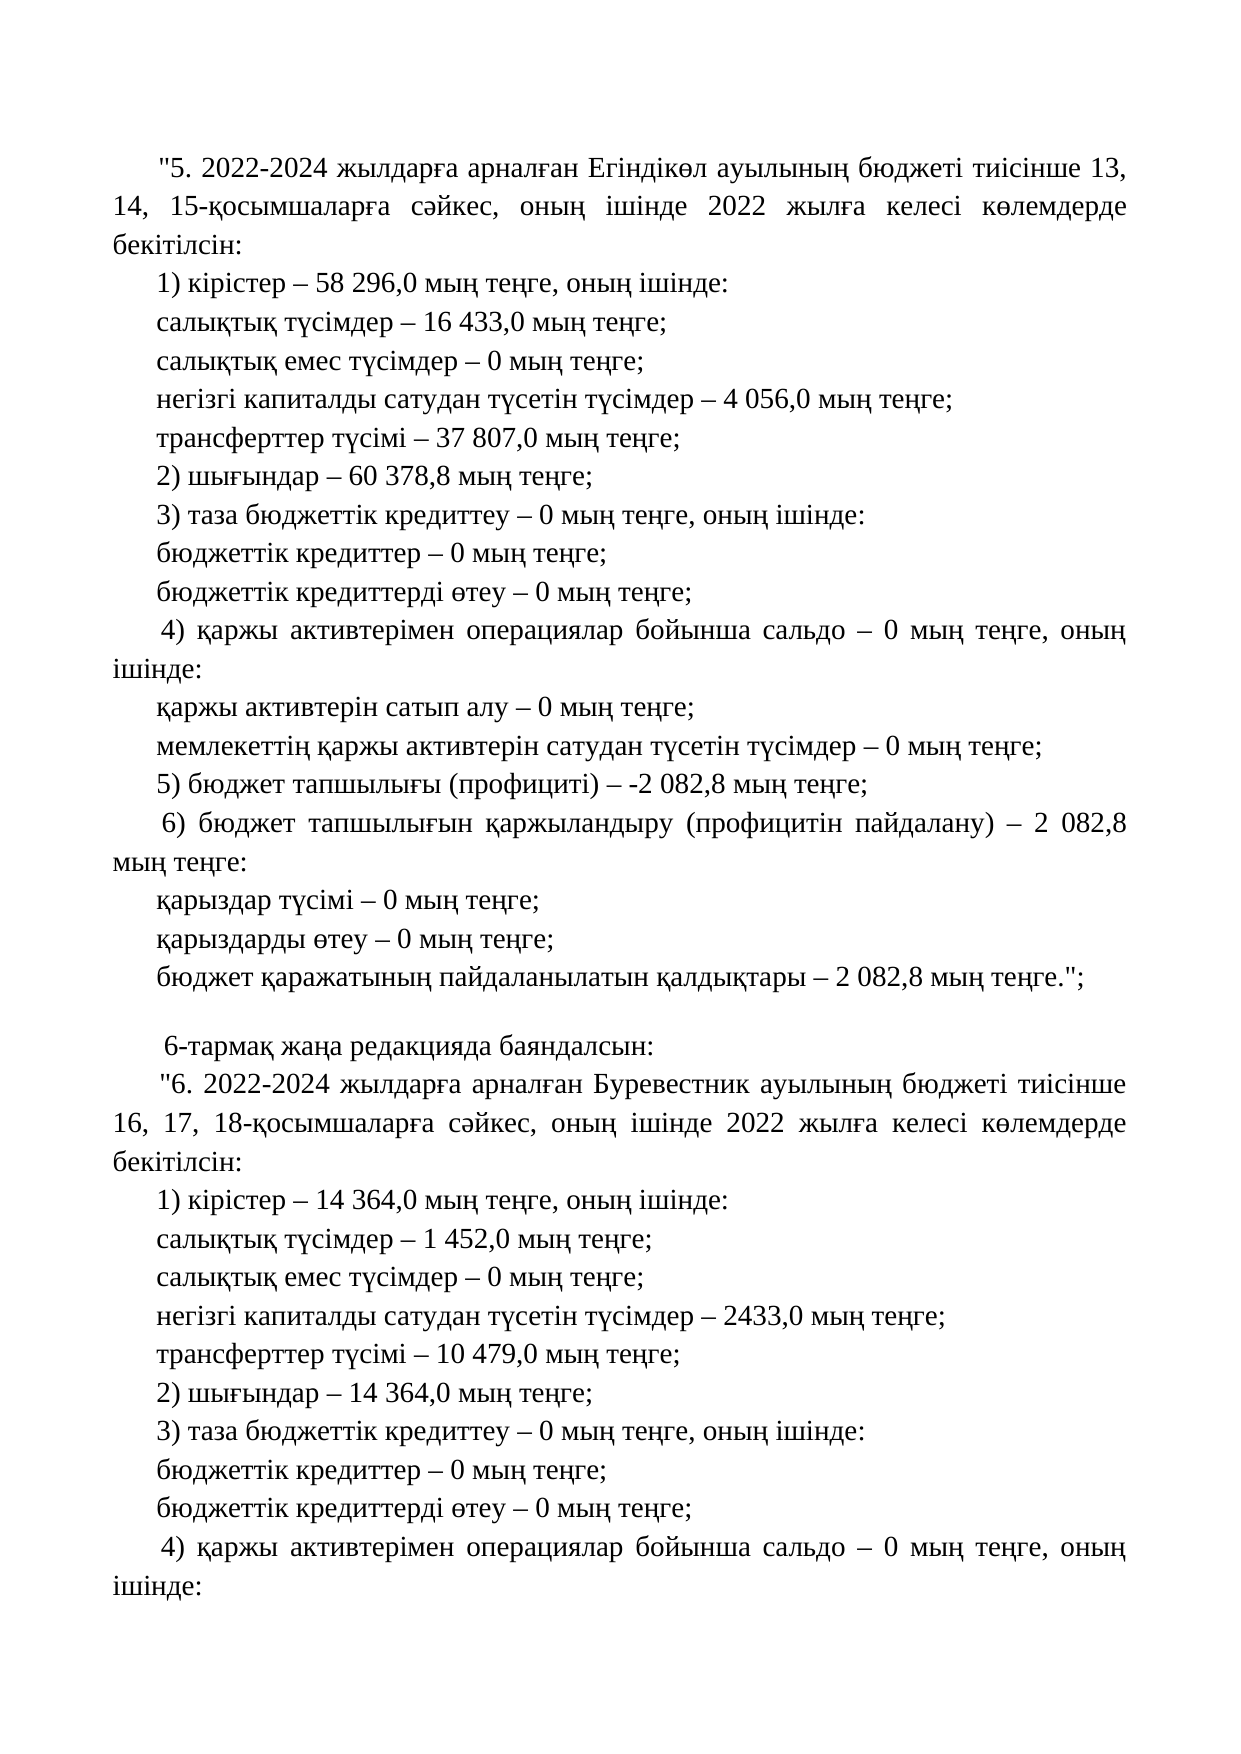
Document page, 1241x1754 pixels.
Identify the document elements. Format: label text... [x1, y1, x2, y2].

text 2) шығындар – 14 364,0 мың теңге; [112, 1375, 1128, 1408]
text 2) шығындар – 60 378,8 мың теңге; [112, 458, 1128, 492]
text негізгі капиталды сатудан түсетін түсімдер – 2433,0 мың теңге; [112, 1298, 1128, 1331]
text салықтық емес түсімдер – 0 мың теңге; [112, 1259, 1128, 1293]
text мемлекеттің қаржы активтерін сатудан түсетін түсімдер – 0 мың теңге; [112, 728, 1128, 762]
text трансферттер түсімі – 10 479,0 мың теңге; [112, 1336, 1128, 1370]
text "5. 2022-2024 жылдарға арналған Егіндікөл ауылының бюджеті тиісінше 13, 14, 15-қосымшаларға сәйкес, оның ішінде 2022 жылға келесі көлемдерде бекітілсін: [112, 150, 1128, 261]
text 3) таза бюджеттік кредиттеу – 0 мың теңге, оның ішінде: [112, 497, 1128, 530]
text бюджеттік кредиттер – 0 мың теңге; [112, 535, 1128, 569]
text қарыздар түсімі – 0 мың теңге; [112, 882, 1128, 916]
text салықтық түсімдер – 1 452,0 мың теңге; [112, 1221, 1128, 1254]
text бюджеттік кредиттер – 0 мың теңге; [112, 1452, 1128, 1486]
text 6) бюджет тапшылығын қаржыландыру (профицитін пайдалану) – 2 082,8 мың теңге: [112, 805, 1128, 877]
text 4) қаржы активтерімен операциялар бойынша сальдо – 0 мың теңге, оның ішінде: [112, 612, 1128, 684]
text бюджеттік кредиттерді өтеу – 0 мың теңге; [112, 1491, 1128, 1524]
text трансферттер түсімі – 37 807,0 мың теңге; [112, 420, 1128, 453]
text салықтық түсімдер – 16 433,0 мың теңге; [112, 304, 1128, 338]
text 1) кірістер – 58 296,0 мың теңге, оның ішінде: [112, 266, 1128, 299]
text 1) кірістер – 14 364,0 мың теңге, оның ішінде: [112, 1182, 1128, 1216]
text 5) бюджет тапшылығы (профициті) – -2 082,8 мың теңге; [112, 767, 1128, 800]
text салықтық емес түсімдер – 0 мың теңге; [112, 343, 1128, 376]
text қаржы активтерін сатып алу – 0 мың теңге; [112, 689, 1128, 723]
text бюджет қаражатының пайдаланылатын қалдықтары – 2 082,8 мың теңге."; [112, 959, 1128, 993]
text 6-тармақ жаңа редакцияда баяндалсын: [112, 1028, 1128, 1062]
text бюджеттік кредиттерді өтеу – 0 мың теңге; [112, 574, 1128, 607]
text қарыздарды өтеу – 0 мың теңге; [112, 921, 1128, 954]
text негізгі капиталды сатудан түсетін түсімдер – 4 056,0 мың теңге; [112, 381, 1128, 415]
text 3) таза бюджеттік кредиттеу – 0 мың теңге, оның ішінде: [112, 1413, 1128, 1447]
text 4) қаржы активтерімен операциялар бойынша сальдо – 0 мың теңге, оның ішінде: [112, 1529, 1128, 1601]
text "6. 2022-2024 жылдарға арналған Буревестник ауылының бюджеті тиісінше 16, 17, 18-қосымшаларға сәйкес, оның ішінде 2022 жылға келесі көлемдерде бекітілсін: [112, 1067, 1128, 1177]
